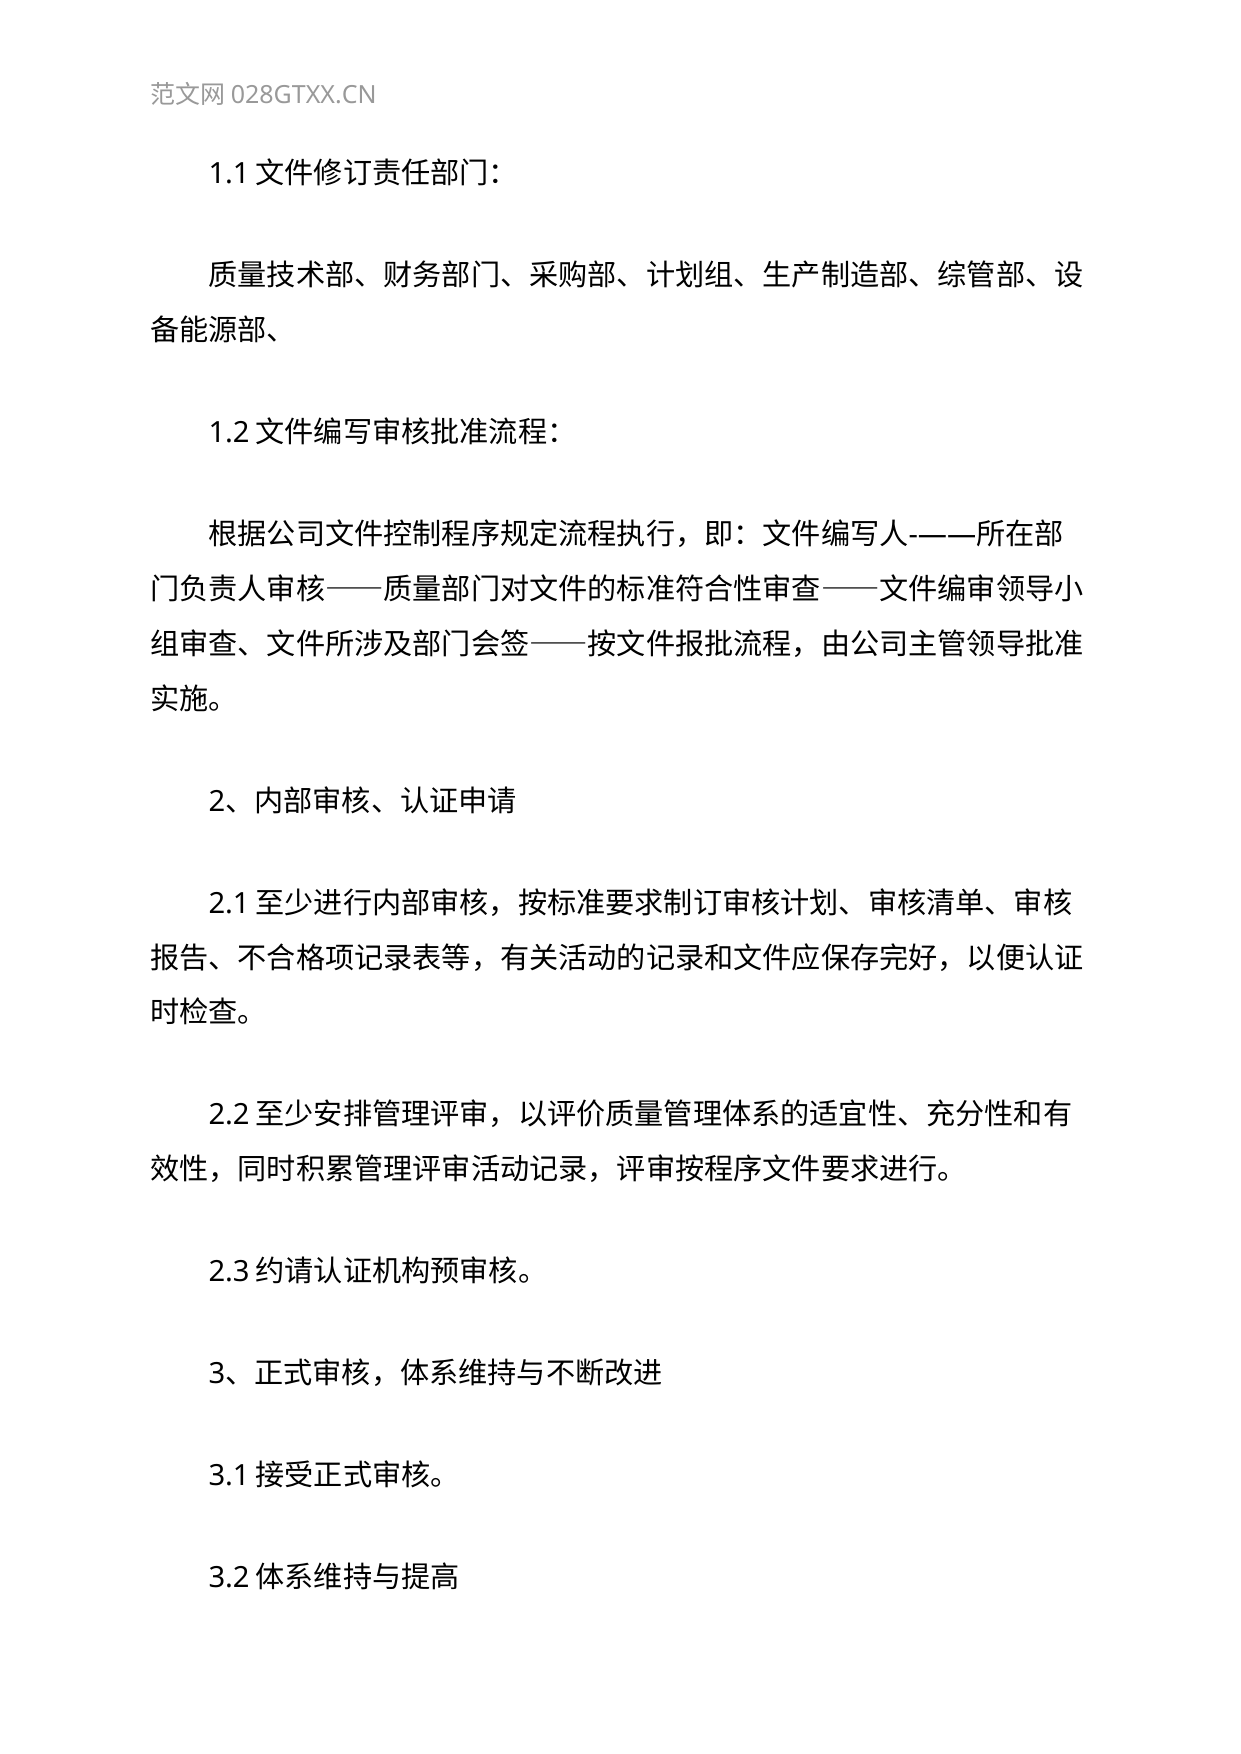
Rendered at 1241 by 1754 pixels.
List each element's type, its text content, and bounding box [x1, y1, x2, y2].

text 2.1至少进行内部审核，按标准要求制订审核计划、审核清单、审核报告、不合格项记录表等，有关活动的记录和文件应保存完好，以便认证时检查。 [150, 879, 1090, 1031]
text 3、正式审核，体系维持与不断改进 [150, 1349, 1090, 1392]
text 1.1文件修订责任部门： [150, 150, 1090, 192]
text 2、内部审核、认证申请 [150, 777, 1090, 819]
text 2.3约请认证机构预审核。 [150, 1248, 1090, 1290]
text 根据公司文件控制程序规定流程执行，即：文件编写人-——所在部门负责人审核——质量部门对文件的标准符合性审查——文件编审领导小组审查、文件所涉及部门会签——按文件报批流程，由公司主管领导批准实施。 [150, 511, 1090, 718]
text 1.2文件编写审核批准流程： [150, 409, 1090, 451]
text 2.2至少安排管理评审，以评价质量管理体系的适宜性、充分性和有效性，同时积累管理评审活动记录，评审按程序文件要求进行。 [150, 1091, 1090, 1188]
text 3.2体系维持与提高 [150, 1553, 1090, 1596]
text 质量技术部、财务部门、采购部、计划组、生产制造部、综管部、设备能源部、 [150, 252, 1090, 349]
text 3.1接受正式审核。 [150, 1452, 1090, 1494]
